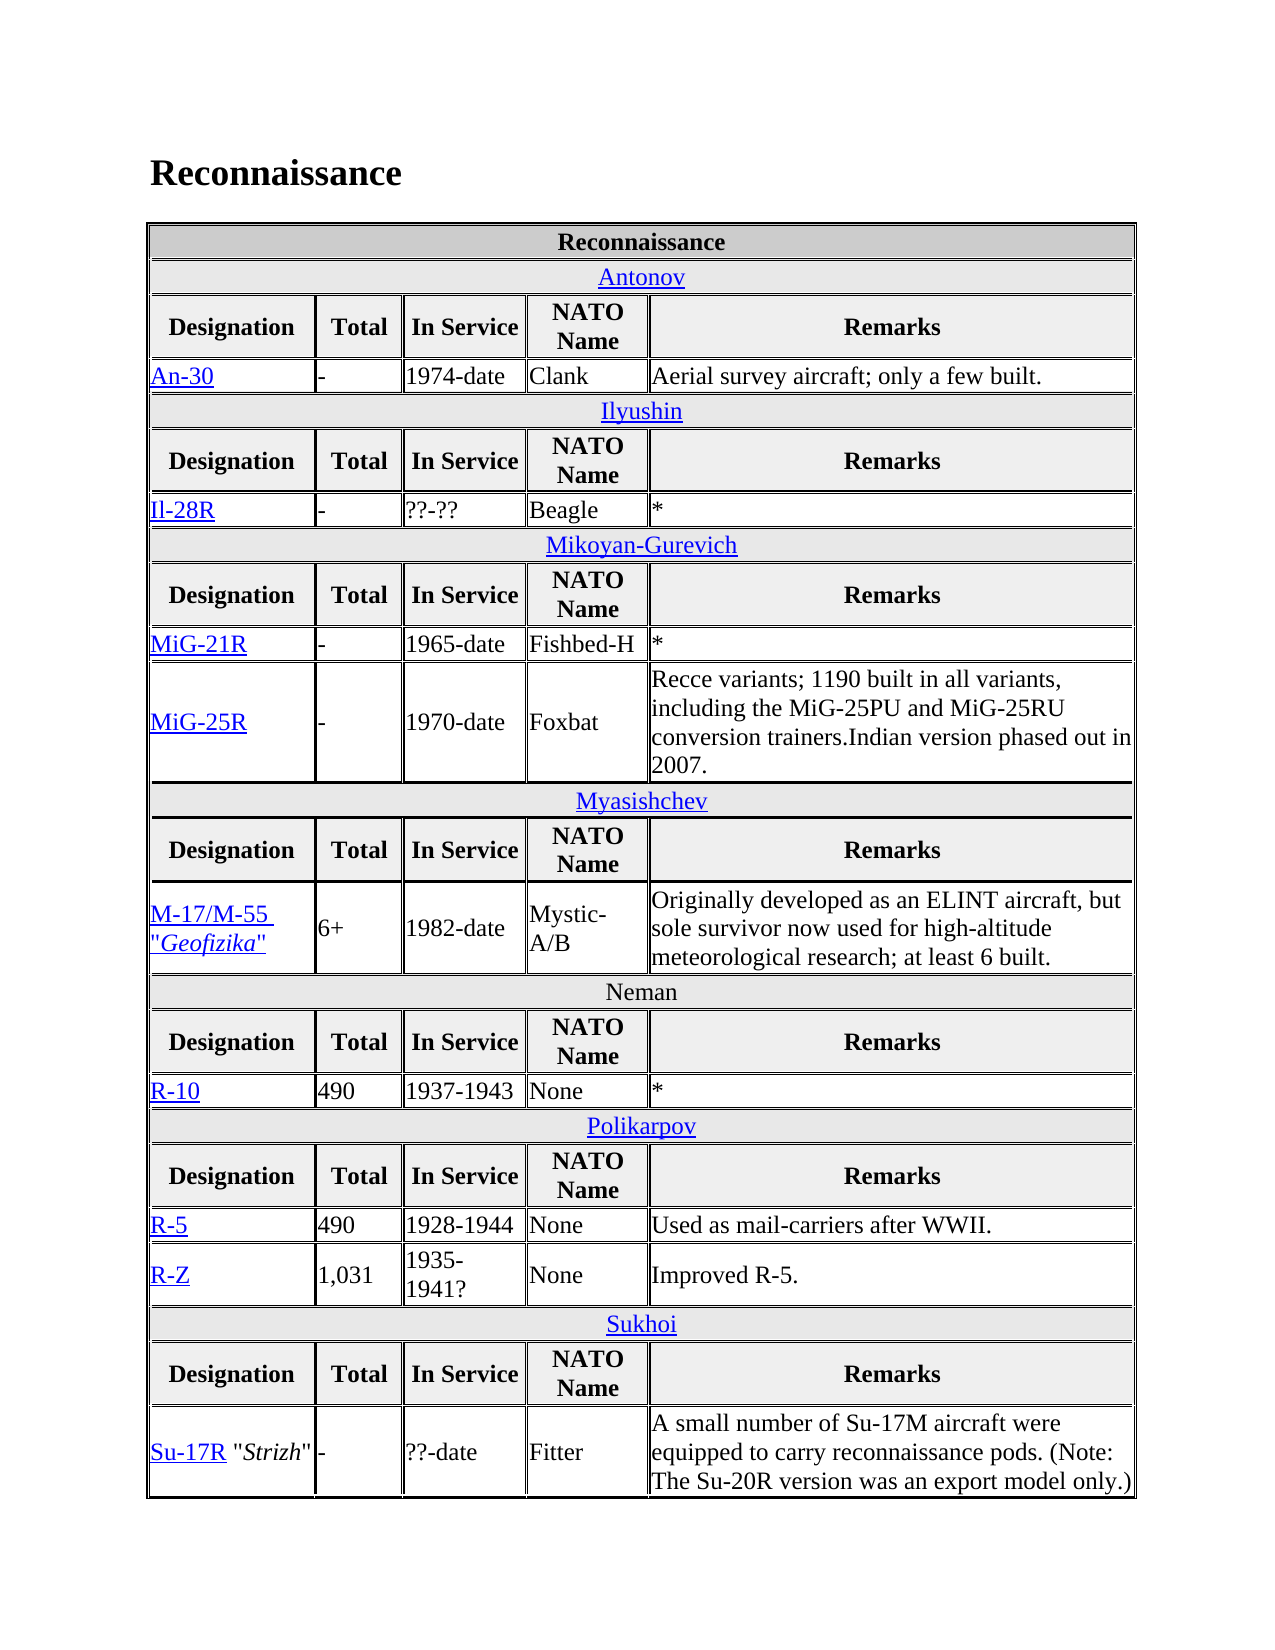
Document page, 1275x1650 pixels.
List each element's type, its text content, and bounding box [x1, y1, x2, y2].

table_cell Remarks [651, 293, 1134, 356]
table_cell Total [317, 564, 401, 624]
table_cell - [317, 494, 401, 526]
table_cell MiG-21R [150, 625, 314, 659]
table_cell Beagle [528, 494, 647, 526]
table_header Reconnaissance [150, 226, 1134, 257]
table_cell In Service [405, 296, 525, 356]
table_cell In Service [405, 564, 525, 624]
table_cell Fishbed-H [528, 628, 647, 659]
table_cell NATO Name [528, 819, 647, 880]
table_cell Total [317, 1145, 401, 1206]
table_cell None [528, 1209, 647, 1241]
table_cell 1965-date [405, 628, 525, 659]
table_cell Remarks [649, 1008, 1135, 1071]
table_cell R-5 [148, 1206, 315, 1241]
table_cell Designation [148, 1008, 315, 1071]
table_cell In Service [405, 1011, 525, 1071]
table_cell 1935-1941? [405, 1244, 525, 1304]
table_cell Designation [150, 293, 314, 356]
table_cell A small number of Su-17M aircraft were equipped to carry reconnaissance pods. (Note: The Su-20R version was an export model only.) [649, 1404, 1134, 1496]
table_cell Mikoyan-Gurevich [148, 526, 1135, 561]
table_cell * [651, 625, 1134, 659]
table_cell Antonov [150, 258, 1134, 292]
table_cell * [651, 490, 1134, 526]
table_cell Polikarpov [148, 1107, 1135, 1142]
table_cell 1974-date [405, 360, 525, 391]
table_cell Total [317, 1343, 401, 1403]
table_cell 1970-date [405, 663, 525, 781]
table_cell Total [317, 296, 401, 356]
table_cell In Service [405, 1145, 525, 1206]
table_cell An-30 [150, 356, 314, 391]
table_cell None [528, 1244, 647, 1304]
table_cell Designation [148, 561, 315, 624]
table_cell NATO Name [528, 1145, 647, 1206]
table_cell Remarks [649, 427, 1135, 490]
table_cell Remarks [649, 1142, 1135, 1206]
table_cell Total [317, 819, 401, 880]
table_cell 490 [317, 1209, 401, 1241]
table_cell Su-17R "Strizh" [150, 1404, 315, 1496]
table_cell Used as mail-carriers after WWII. [649, 1206, 1135, 1241]
table_cell 1982-date [405, 883, 525, 972]
table_cell Foxbat [528, 663, 647, 781]
table_cell 6+ [317, 883, 401, 972]
table_cell 490 [317, 1075, 401, 1107]
table_cell Ilyushin [150, 391, 1134, 427]
table_cell NATO Name [528, 1343, 647, 1403]
table_cell MiG-25R [150, 660, 314, 781]
table_cell Originally developed as an ELINT aircraft, but sole survivor now used for high-altitude meteorological research; at least 6 built. [651, 880, 1134, 972]
table_cell NATO Name [528, 564, 647, 624]
table_cell - [317, 360, 401, 391]
table_cell None [528, 1075, 647, 1107]
table_cell * [651, 1071, 1134, 1107]
table_cell In Service [405, 430, 525, 490]
table_cell Recce variants; 1190 built in all variants, including the MiG-25PU and MiG-25RU conversion trainers.Indian version phased out in 2007. [651, 660, 1134, 781]
table_cell Remarks [649, 561, 1135, 624]
table_cell In Service [405, 819, 525, 880]
table_cell - [317, 628, 401, 659]
table_cell Remarks [651, 816, 1134, 880]
table_cell 1,031 [317, 1244, 401, 1304]
table_cell Aerial survey aircraft; only a few built. [651, 356, 1134, 391]
table_cell Sukhoi [150, 1305, 1134, 1339]
table_cell 1928-1944 [405, 1209, 525, 1241]
table_cell - [317, 663, 401, 781]
table_cell NATO Name [528, 430, 647, 490]
table_cell Total [317, 430, 401, 490]
table_cell Myasishchev [150, 781, 1134, 816]
table_cell ??-date [403, 1407, 527, 1496]
table_cell 1937-1943 [405, 1075, 525, 1107]
table_cell Clank [528, 360, 647, 391]
table_cell R-10 [150, 1071, 314, 1107]
table_cell Total [317, 1011, 401, 1071]
table_cell Improved R-5. [649, 1241, 1135, 1304]
table_cell Il-28R [150, 490, 314, 526]
table_cell Remarks [651, 1340, 1134, 1403]
table_cell NATO Name [528, 1011, 647, 1071]
table_cell ??-?? [405, 494, 525, 526]
table_cell [150, 973, 1134, 1008]
table_cell Designation [150, 1340, 314, 1403]
table_cell Fitter [527, 1404, 649, 1496]
table_cell NATO Name [528, 296, 647, 356]
table_cell Mystic-A/B [528, 883, 647, 972]
table_cell Designation [148, 427, 315, 490]
table_cell Designation [148, 1142, 315, 1206]
table_cell In Service [405, 1343, 525, 1403]
table_cell M-17/M-55 "Geofizika" [150, 880, 314, 972]
table_cell - [315, 1404, 403, 1496]
text Reconnaissance [150, 150, 1125, 193]
table_cell Designation [150, 816, 314, 880]
table_cell R-Z [148, 1241, 315, 1304]
